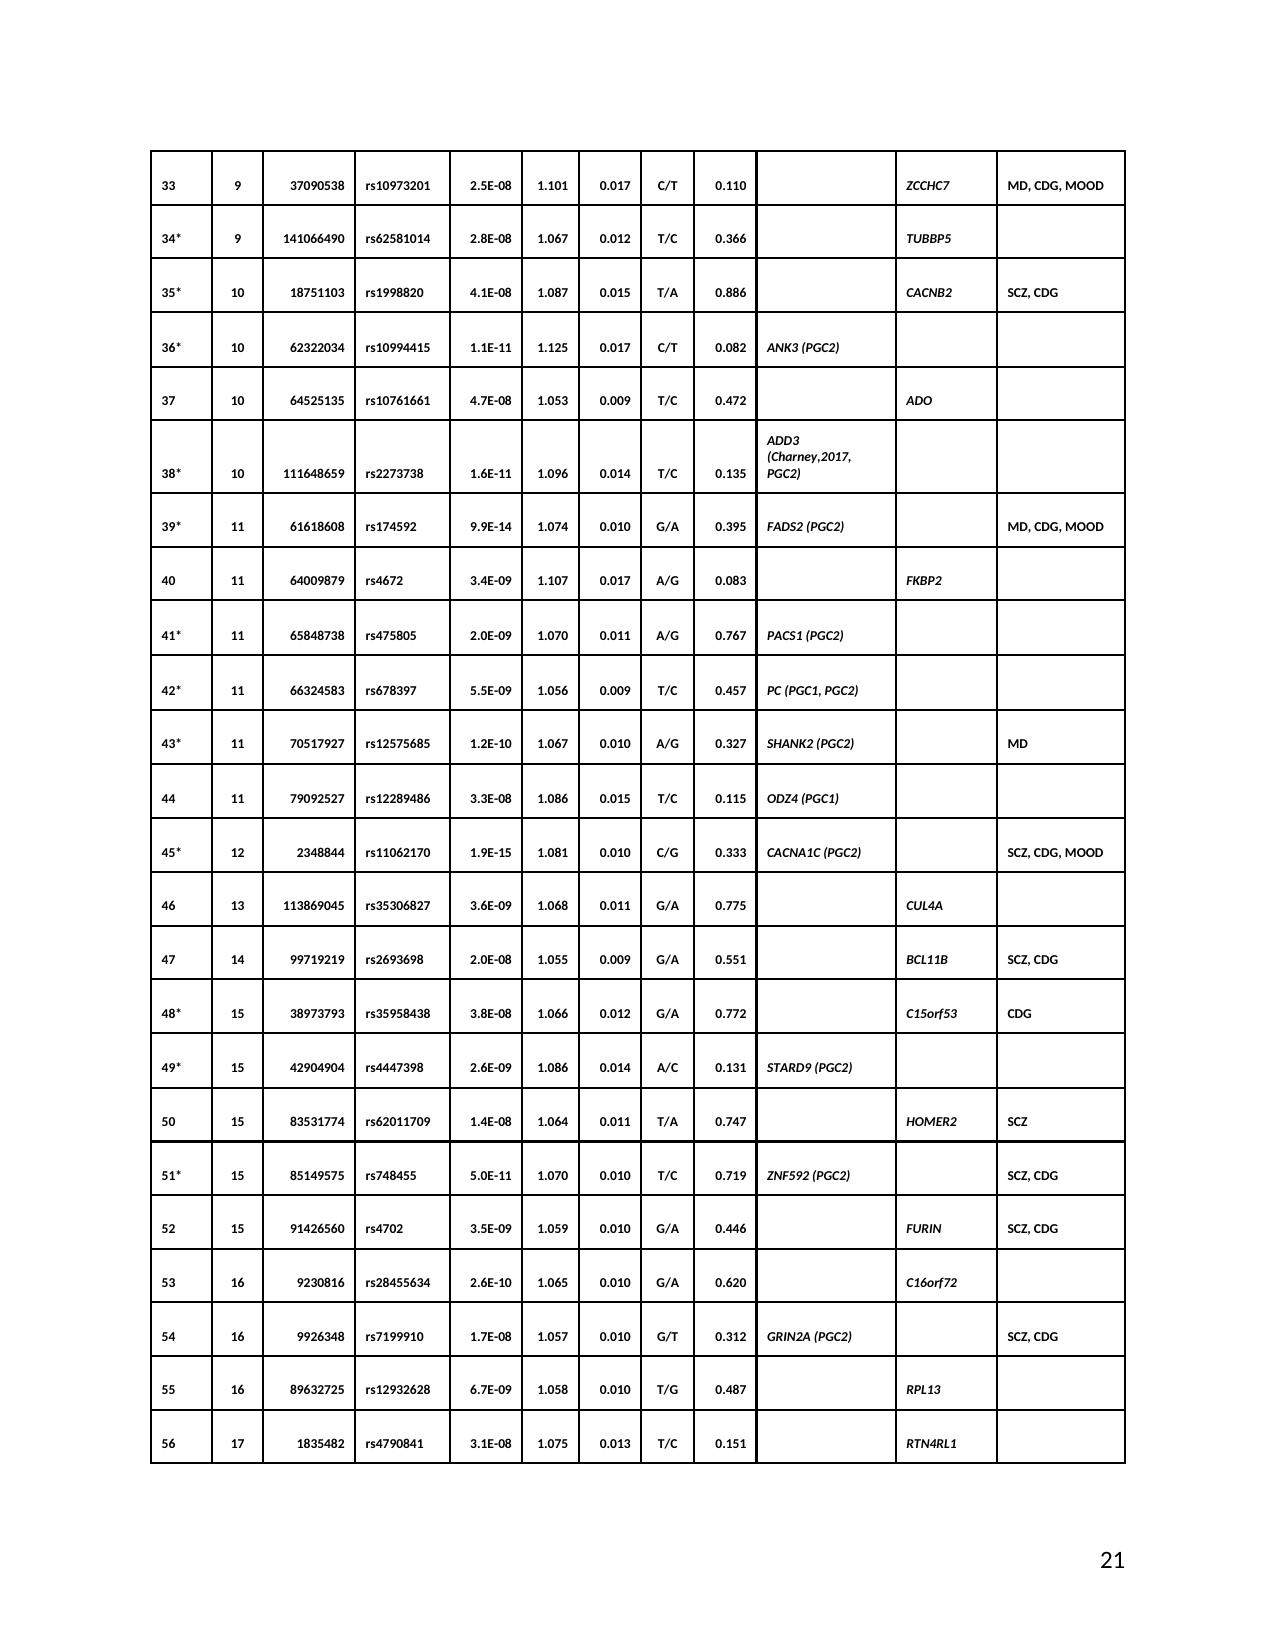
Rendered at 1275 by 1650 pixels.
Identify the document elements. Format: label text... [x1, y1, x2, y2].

table_cell CUL4A [897, 873, 996, 924]
table_cell [897, 819, 996, 871]
table_cell T/C [642, 421, 693, 492]
table_cell 0.395 [695, 494, 755, 546]
table_cell [758, 1357, 895, 1408]
table_cell 37090538 [264, 152, 354, 204]
table_cell 0.009 [580, 656, 640, 709]
table_cell ANK3 (PGC2) [758, 313, 895, 366]
table_cell [897, 1034, 996, 1087]
table_cell [998, 656, 1124, 709]
table_cell [758, 1250, 895, 1301]
table_cell rs4702 [356, 1196, 449, 1248]
table_cell 0.015 [580, 765, 640, 817]
table_cell rs10761661 [356, 368, 449, 419]
table_cell 1.065 [523, 1250, 578, 1301]
table_cell 39* [152, 494, 211, 546]
table_cell 3.5E-09 [451, 1196, 521, 1248]
table_cell ZCCHC7 [897, 152, 996, 204]
table_cell 0.487 [695, 1357, 755, 1408]
table_cell 0.886 [695, 259, 755, 311]
table_cell 1.058 [523, 1357, 578, 1408]
table_cell MD, CDG, MOOD [998, 152, 1124, 204]
table_cell [897, 1303, 996, 1355]
table_cell PACS1 (PGC2) [758, 601, 895, 654]
table_cell 1.068 [523, 873, 578, 924]
table_cell 141066490 [264, 206, 354, 257]
table_cell 1.070 [523, 601, 578, 654]
table_cell G/A [642, 1196, 693, 1248]
table_cell TUBBP5 [897, 206, 996, 257]
table_cell [998, 601, 1124, 654]
table_cell 18751103 [264, 259, 354, 311]
table_cell 37 [152, 368, 211, 419]
table_cell 0.009 [580, 927, 640, 978]
table_cell 10 [213, 313, 262, 366]
table_cell [758, 1411, 895, 1462]
table_cell 1.067 [523, 206, 578, 257]
table_cell ADO [897, 368, 996, 419]
table_cell C15orf53 [897, 980, 996, 1032]
table_cell 48* [152, 980, 211, 1032]
table_cell 4.7E-08 [451, 368, 521, 419]
table_cell 3.6E-09 [451, 873, 521, 924]
table_cell 15 [213, 1089, 262, 1140]
table_cell [998, 548, 1124, 599]
table_cell T/A [642, 1089, 693, 1140]
table_cell 0.010 [580, 1196, 640, 1248]
table_cell 56 [152, 1411, 211, 1462]
table_cell [897, 421, 996, 492]
table_cell 2.6E-10 [451, 1250, 521, 1301]
table_cell G/T [642, 1303, 693, 1355]
table_cell [758, 548, 895, 599]
table_cell 64009879 [264, 548, 354, 599]
table_cell 1.096 [523, 421, 578, 492]
table_cell rs174592 [356, 494, 449, 546]
table_cell G/A [642, 927, 693, 978]
table_cell 64525135 [264, 368, 354, 419]
table_cell 1.070 [523, 1143, 578, 1194]
table_cell [897, 1143, 996, 1194]
table_cell 0.327 [695, 711, 755, 762]
table_cell 0.082 [695, 313, 755, 366]
table_cell 9 [213, 206, 262, 257]
table_cell 0.083 [695, 548, 755, 599]
table_cell rs2273738 [356, 421, 449, 492]
table_cell MD, CDG, MOOD [998, 494, 1124, 546]
table_cell 3.8E-08 [451, 980, 521, 1032]
table_cell CDG [998, 980, 1124, 1032]
table_cell [998, 1357, 1124, 1408]
table_cell C/T [642, 152, 693, 204]
table_cell ZNF592 (PGC2) [758, 1143, 895, 1194]
table_cell 42* [152, 656, 211, 709]
table_cell [998, 1034, 1124, 1087]
table_cell 42904904 [264, 1034, 354, 1087]
table_cell FKBP2 [897, 548, 996, 599]
table_cell 0.014 [580, 1034, 640, 1087]
table_cell [758, 368, 895, 419]
table_cell 0.014 [580, 421, 640, 492]
table_cell [998, 206, 1124, 257]
table_cell 9230816 [264, 1250, 354, 1301]
table_cell 2348844 [264, 819, 354, 871]
table_cell 11 [213, 656, 262, 709]
table_cell RTN4RL1 [897, 1411, 996, 1462]
table_cell 50 [152, 1089, 211, 1140]
table_cell 1.053 [523, 368, 578, 419]
table_cell 1.087 [523, 259, 578, 311]
table_cell 1.081 [523, 819, 578, 871]
table_cell rs35306827 [356, 873, 449, 924]
table_cell 1.055 [523, 927, 578, 978]
table_cell C16orf72 [897, 1250, 996, 1301]
table_cell MD [998, 711, 1124, 762]
table_cell 10 [213, 368, 262, 419]
table_cell T/A [642, 259, 693, 311]
table_cell 0.010 [580, 494, 640, 546]
table_cell SHANK2 (PGC2) [758, 711, 895, 762]
table_cell 1.056 [523, 656, 578, 709]
table_cell 2.5E-08 [451, 152, 521, 204]
table_cell 1.125 [523, 313, 578, 366]
table_cell 54 [152, 1303, 211, 1355]
table_cell 0.620 [695, 1250, 755, 1301]
table_cell 11 [213, 711, 262, 762]
table_cell 16 [213, 1357, 262, 1408]
table_cell 113869045 [264, 873, 354, 924]
table_cell [758, 980, 895, 1032]
table_cell G/A [642, 494, 693, 546]
table_cell 16 [213, 1303, 262, 1355]
table_cell 0.472 [695, 368, 755, 419]
table_cell 0.767 [695, 601, 755, 654]
table_cell 1.086 [523, 1034, 578, 1087]
table_cell 13 [213, 873, 262, 924]
table_cell T/C [642, 765, 693, 817]
table_cell 1.107 [523, 548, 578, 599]
table_cell 1.059 [523, 1196, 578, 1248]
table_cell [998, 313, 1124, 366]
table_cell rs10973201 [356, 152, 449, 204]
table_cell 0.012 [580, 206, 640, 257]
table_cell SCZ, CDG, MOOD [998, 819, 1124, 871]
table_cell 0.135 [695, 421, 755, 492]
table_cell 16 [213, 1250, 262, 1301]
table_cell 1.066 [523, 980, 578, 1032]
table_cell 1.074 [523, 494, 578, 546]
table_cell [758, 259, 895, 311]
table_cell 0.312 [695, 1303, 755, 1355]
table_cell 38* [152, 421, 211, 492]
table_cell rs12932628 [356, 1357, 449, 1408]
table_cell rs4790841 [356, 1411, 449, 1462]
table_cell rs12289486 [356, 765, 449, 817]
table_cell 0.457 [695, 656, 755, 709]
table_cell 45* [152, 819, 211, 871]
table_cell SCZ, CDG [998, 1143, 1124, 1194]
table_cell 0.009 [580, 368, 640, 419]
table_cell 0.013 [580, 1411, 640, 1462]
table_cell 34* [152, 206, 211, 257]
table_cell 1835482 [264, 1411, 354, 1462]
table_cell rs28455634 [356, 1250, 449, 1301]
table_cell 89632725 [264, 1357, 354, 1408]
table_cell 11 [213, 765, 262, 817]
table_cell 1.057 [523, 1303, 578, 1355]
table_cell [998, 873, 1124, 924]
table_cell [758, 873, 895, 924]
table_cell 12 [213, 819, 262, 871]
table_cell 0.010 [580, 1303, 640, 1355]
table_cell 0.010 [580, 711, 640, 762]
table_cell 1.1E-11 [451, 313, 521, 366]
table_cell 61618608 [264, 494, 354, 546]
table_cell 11 [213, 548, 262, 599]
table_cell rs11062170 [356, 819, 449, 871]
table_cell 0.011 [580, 601, 640, 654]
table_cell 1.9E-15 [451, 819, 521, 871]
table_cell [998, 1250, 1124, 1301]
table_cell G/A [642, 873, 693, 924]
table_cell A/C [642, 1034, 693, 1087]
table_cell [897, 313, 996, 366]
table_cell 17 [213, 1411, 262, 1462]
table_cell [897, 711, 996, 762]
table_cell 5.0E-11 [451, 1143, 521, 1194]
table_cell 0.017 [580, 548, 640, 599]
table_cell FURIN [897, 1196, 996, 1248]
table_cell 44 [152, 765, 211, 817]
table_cell 2.8E-08 [451, 206, 521, 257]
table_cell [897, 656, 996, 709]
table_cell [897, 494, 996, 546]
table_cell 111648659 [264, 421, 354, 492]
table_cell BCL11B [897, 927, 996, 978]
table_cell T/G [642, 1357, 693, 1408]
table_cell 3.1E-08 [451, 1411, 521, 1462]
table_cell 35* [152, 259, 211, 311]
table_cell 15 [213, 1034, 262, 1087]
table_cell SCZ, CDG [998, 1303, 1124, 1355]
table_cell 0.110 [695, 152, 755, 204]
table_cell G/A [642, 1250, 693, 1301]
table_cell [998, 421, 1124, 492]
table_cell rs35958438 [356, 980, 449, 1032]
table_cell 0.011 [580, 873, 640, 924]
table_cell 1.2E-10 [451, 711, 521, 762]
table_cell ADD3 (Charney,2017, PGC2) [758, 421, 895, 492]
table_cell rs12575685 [356, 711, 449, 762]
table_cell [758, 152, 895, 204]
table_cell 3.4E-09 [451, 548, 521, 599]
table_cell 43* [152, 711, 211, 762]
table_cell 0.011 [580, 1089, 640, 1140]
table_cell 91426560 [264, 1196, 354, 1248]
table_cell 53 [152, 1250, 211, 1301]
table_cell 1.086 [523, 765, 578, 817]
table_cell 0.015 [580, 259, 640, 311]
table_cell 2.0E-09 [451, 601, 521, 654]
table_cell 0.151 [695, 1411, 755, 1462]
table_cell T/C [642, 1143, 693, 1194]
table_cell 0.747 [695, 1089, 755, 1140]
table_cell rs62011709 [356, 1089, 449, 1140]
table_cell [998, 368, 1124, 419]
table_cell 36* [152, 313, 211, 366]
table_cell 1.4E-08 [451, 1089, 521, 1140]
table_cell 66324583 [264, 656, 354, 709]
table_cell STARD9 (PGC2) [758, 1034, 895, 1087]
table_cell RPL13 [897, 1357, 996, 1408]
table_cell 10 [213, 421, 262, 492]
table_cell 9.9E-14 [451, 494, 521, 546]
table_cell 0.115 [695, 765, 755, 817]
table_cell 1.6E-11 [451, 421, 521, 492]
table_cell 0.012 [580, 980, 640, 1032]
table_cell 1.064 [523, 1089, 578, 1140]
table_cell 0.017 [580, 152, 640, 204]
table_cell 0.131 [695, 1034, 755, 1087]
table_cell T/C [642, 656, 693, 709]
table_cell rs748455 [356, 1143, 449, 1194]
table_cell rs678397 [356, 656, 449, 709]
table_cell T/C [642, 1411, 693, 1462]
table_cell 65848738 [264, 601, 354, 654]
table_cell 40 [152, 548, 211, 599]
table_cell SCZ, CDG [998, 927, 1124, 978]
table_cell 15 [213, 1143, 262, 1194]
table_cell 85149575 [264, 1143, 354, 1194]
table_cell rs62581014 [356, 206, 449, 257]
table_cell 70517927 [264, 711, 354, 762]
table_cell 14 [213, 927, 262, 978]
table_cell 83531774 [264, 1089, 354, 1140]
table_cell 99719219 [264, 927, 354, 978]
table_cell HOMER2 [897, 1089, 996, 1140]
table_cell PC (PGC1, PGC2) [758, 656, 895, 709]
table_cell SCZ, CDG [998, 259, 1124, 311]
table_cell 1.067 [523, 711, 578, 762]
table_cell C/G [642, 819, 693, 871]
table_cell [998, 765, 1124, 817]
table_cell [758, 206, 895, 257]
table_cell 51* [152, 1143, 211, 1194]
table_cell 15 [213, 1196, 262, 1248]
table_cell rs475805 [356, 601, 449, 654]
table_cell FADS2 (PGC2) [758, 494, 895, 546]
table_cell CACNB2 [897, 259, 996, 311]
table_cell 33 [152, 152, 211, 204]
table_cell ODZ4 (PGC1) [758, 765, 895, 817]
table_cell [758, 1089, 895, 1140]
table_cell 52 [152, 1196, 211, 1248]
table_cell 55 [152, 1357, 211, 1408]
table_cell rs2693698 [356, 927, 449, 978]
table_cell 1.075 [523, 1411, 578, 1462]
table_cell 11 [213, 601, 262, 654]
table_cell 47 [152, 927, 211, 978]
table_cell 41* [152, 601, 211, 654]
table_cell 9 [213, 152, 262, 204]
table_cell [897, 765, 996, 817]
table_cell 4.1E-08 [451, 259, 521, 311]
table_cell 79092527 [264, 765, 354, 817]
table_cell C/T [642, 313, 693, 366]
table_cell G/A [642, 980, 693, 1032]
table_cell rs10994415 [356, 313, 449, 366]
table_cell 0.446 [695, 1196, 755, 1248]
table_cell 0.333 [695, 819, 755, 871]
table_cell A/G [642, 711, 693, 762]
table_cell 1.7E-08 [451, 1303, 521, 1355]
table_cell 11 [213, 494, 262, 546]
table_cell 0.017 [580, 313, 640, 366]
table_cell 10 [213, 259, 262, 311]
table_cell rs1998820 [356, 259, 449, 311]
table_cell SCZ, CDG [998, 1196, 1124, 1248]
table_cell 5.5E-09 [451, 656, 521, 709]
table_cell [897, 601, 996, 654]
table_cell 2.6E-09 [451, 1034, 521, 1087]
table_cell 0.010 [580, 1357, 640, 1408]
table_cell CACNA1C (PGC2) [758, 819, 895, 871]
table_cell 1.101 [523, 152, 578, 204]
table_cell rs7199910 [356, 1303, 449, 1355]
table_cell 49* [152, 1034, 211, 1087]
table_cell 0.010 [580, 819, 640, 871]
table_cell 0.010 [580, 1250, 640, 1301]
table_cell 0.366 [695, 206, 755, 257]
table_cell 46 [152, 873, 211, 924]
table_cell A/G [642, 601, 693, 654]
table_cell 38973793 [264, 980, 354, 1032]
table_cell GRIN2A (PGC2) [758, 1303, 895, 1355]
table_cell 0.772 [695, 980, 755, 1032]
table_cell T/C [642, 368, 693, 419]
table_cell [758, 1196, 895, 1248]
table_cell A/G [642, 548, 693, 599]
table_cell SCZ [998, 1089, 1124, 1140]
table_cell 0.775 [695, 873, 755, 924]
table_cell 2.0E-08 [451, 927, 521, 978]
table_cell 0.719 [695, 1143, 755, 1194]
table_cell 0.010 [580, 1143, 640, 1194]
table_cell 15 [213, 980, 262, 1032]
table_cell [758, 927, 895, 978]
table_cell 0.551 [695, 927, 755, 978]
table_cell 62322034 [264, 313, 354, 366]
table_cell 9926348 [264, 1303, 354, 1355]
table_cell 6.7E-09 [451, 1357, 521, 1408]
table_cell rs4672 [356, 548, 449, 599]
table_cell 3.3E-08 [451, 765, 521, 817]
table_cell T/C [642, 206, 693, 257]
table_cell [998, 1411, 1124, 1462]
table_cell rs4447398 [356, 1034, 449, 1087]
